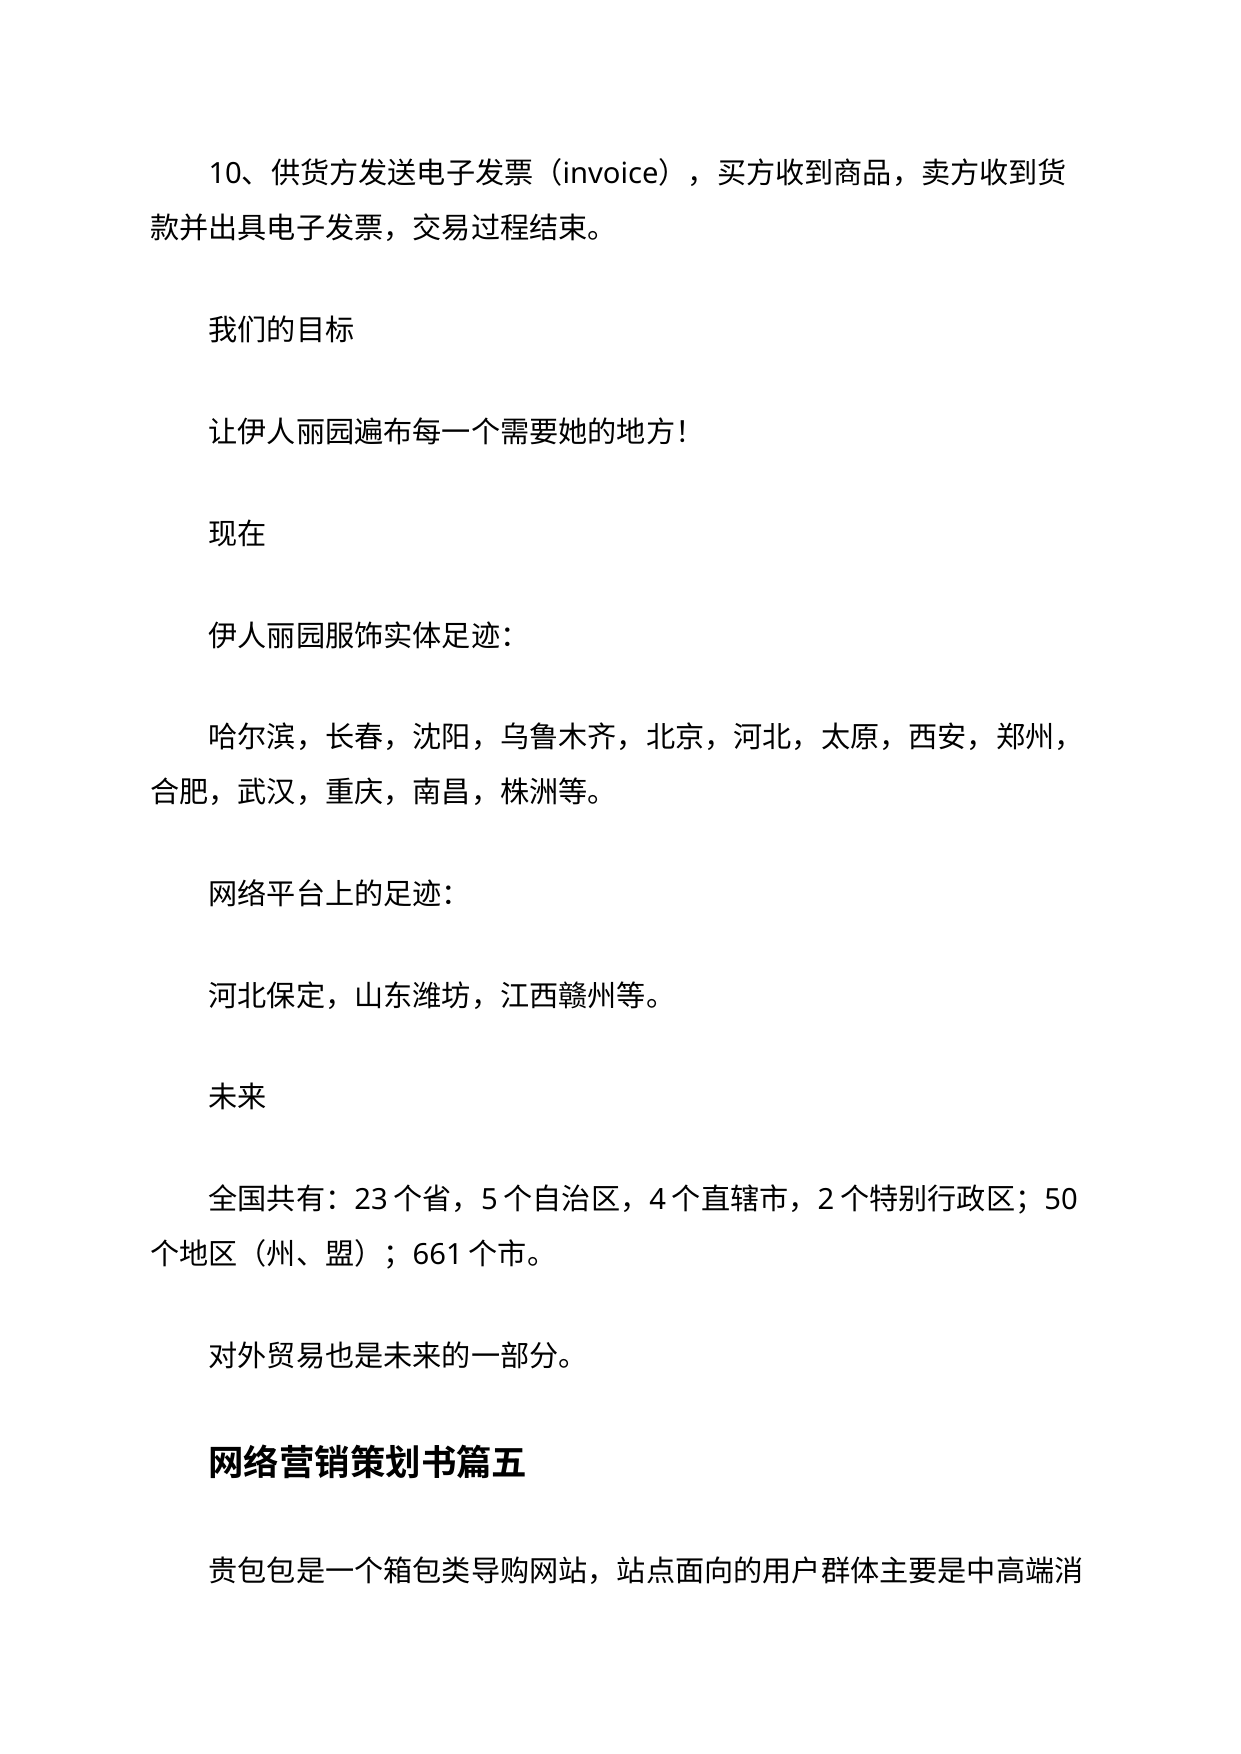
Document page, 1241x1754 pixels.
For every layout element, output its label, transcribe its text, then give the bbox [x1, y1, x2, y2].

text 让伊人丽园遍布每一个需要她的地方！ [150, 408, 1090, 451]
text 网络平台上的足迹： [150, 871, 1090, 913]
text 10、供货方发送电子发票（invoice），买方收到商品，卖方收到货款并出具电子发票，交易过程结束。 [150, 150, 1090, 247]
text 哈尔滨，长春，沈阳，乌鲁木齐，北京，河北，太原，西安，郑州，合肥，武汉，重庆，南昌，株洲等。 [150, 714, 1090, 811]
text 未来 [150, 1074, 1090, 1116]
text 河北保定，山东潍坊，江西赣州等。 [150, 972, 1090, 1014]
text 伊人丽园服饰实体足迹： [150, 612, 1090, 654]
text 网络营销策划书篇五 [150, 1434, 1090, 1486]
text 全国共有：23个省，5个自治区，4个直辖市，2个特别行政区；50个地区（州、盟）；661个市。 [150, 1176, 1090, 1273]
text 我们的目标 [150, 307, 1090, 349]
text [150, 1548, 1090, 1590]
text 对外贸易也是未来的一部分。 [150, 1333, 1090, 1375]
text 现在 [150, 510, 1090, 553]
